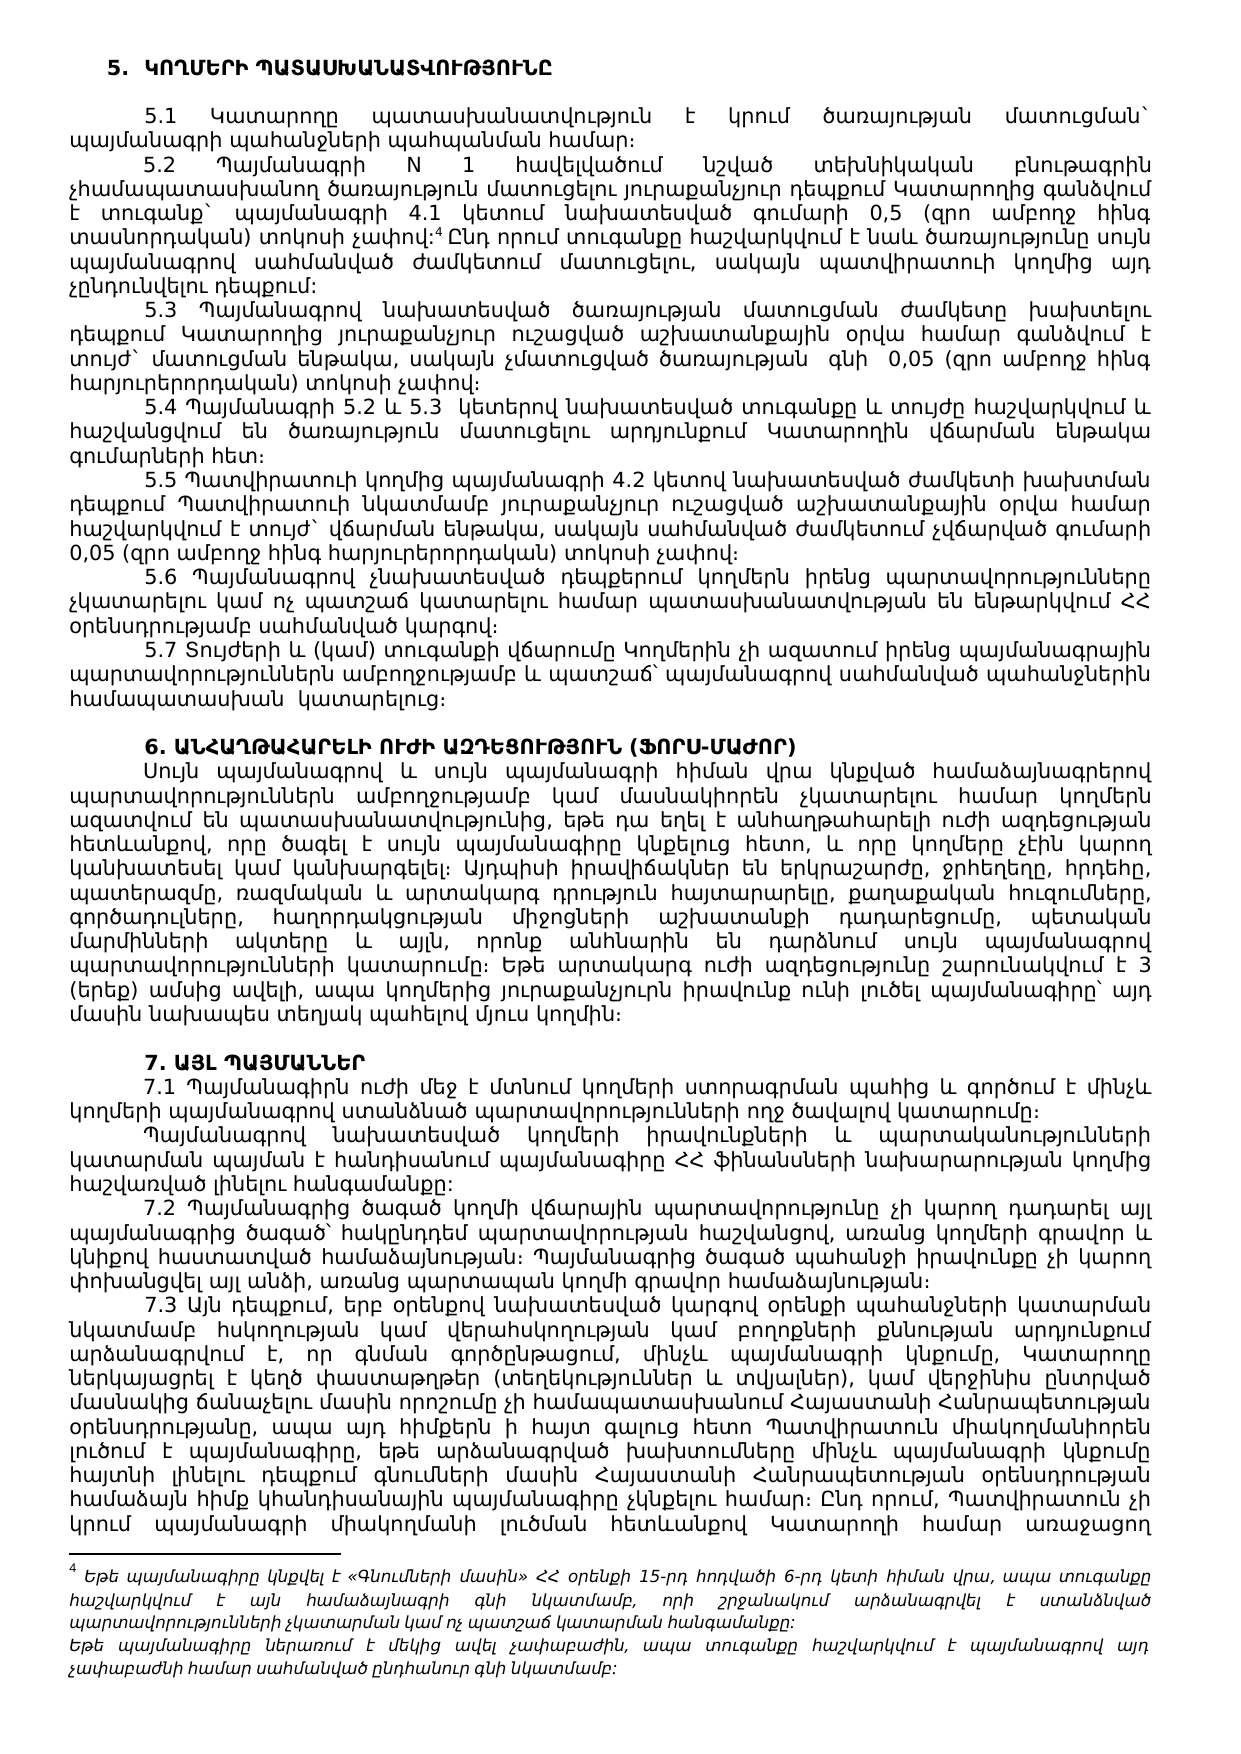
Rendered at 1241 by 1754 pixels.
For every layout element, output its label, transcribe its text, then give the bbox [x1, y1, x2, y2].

text 7.1 Պայմանագիրն ուժի մեջ է մտնում կողմերի ստորագրման պահից և գործում է մինչև կողմերի պայմանագրով ստանձնած պարտավորությունների ողջ ծավալով կատարումը։ [69, 1075, 1152, 1123]
text 7.2 Պայմանագրից ծագած կողմի վճարային պարտավորությունը չի կարող դադարել այլ պայմանագրից ծագած՝ հակընդդեմ պարտավորության հաշվանցով, առանց կողմերի գրավոր և կնիքով հաստատված համաձայնության։ Պայմանագրից ծագած պահանջի իրավունքը չի կարող փոխանցվել այլ անձի, առանց պարտապան կողմի գրավոր համաձայնության։ [69, 1196, 1152, 1293]
text 5.2 Պայմանագրի N 1 հավելվածում նշված տեխնիկական բնութագրին չհամապատասխանող ծառայություն մատուցելու յուրաքանչյուր դեպքում Կատարողից գանձվում է տուգանք` պայմանագրի 4.1 կետում նախատեսված գումարի 0,5 (զրո ամբողջ հինգ տասնորդական) տոկոսի չափով: Ընդ որում տուգանքը հաշվարկվում է նաև ծառայությունը սույն պայմանագրով սահմանված ժամկետում մատուցելու, սակայն պատվիրատուի կողմից այդ չընդունվելու դեպքում: [69, 153, 1152, 298]
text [69, 1293, 1152, 1536]
text 5.4 Պայմանագրի 5.2 և 5.3 կետերով նախատեսված տուգանքը և տույժը հաշվարկվում և հաշվանցվում են ծառայություն մատուցելու արդյունքում Կատարողին վճարման ենթակա գումարների հետ։ [69, 395, 1152, 468]
text 5.5 Պատվիրատուի կողմից պայմանագրի 4.2 կետով նախատեսված ժամկետի խախտման դեպքում Պատվիրատուի նկատմամբ յուրաքանչյուր ուշացված աշխատանքային օրվա համար հաշվարկվում է տույժ` վճարման ենթակա, սակայն սահմանված ժամկետում չվճարված գումարի 0,05 (զրո ամբողջ հինգ հարյուրերորդական) տոկոսի չափով։ [69, 468, 1152, 565]
text 5.7 Տույժերի և (կամ) տուգանքի վճարումը Կողմերին չի ազատում իրենց պայմանագրային պարտավորություններն ամբողջությամբ և պատշաճ՝ պայմանագրով սահմանված պահանջներին համապատասխան կատարելուց։ [69, 638, 1152, 711]
text 5.6 Պայմանագրով չնախատեսված դեպքերում կողմերն իրենց պարտավորությունները չկատարելու կամ ոչ պատշաճ կատարելու համար պատասխանատվության են ենթարկվում ՀՀ օրենսդրությամբ սահմանված կարգով։ [69, 565, 1152, 638]
text 5.3 Պայմանագրով նախատեսված ծառայության մատուցման ժամկետը խախտելու դեպքում Կատարողից յուրաքանչյուր ուշացված աշխատանքային օրվա համար գանձվում է տույժ` մատուցման ենթակա, սակայն չմատուցված ծառայության գնի 0,05 (զրո ամբողջ հինգ հարյուրերորդական) տոկոսի չափով։ [69, 298, 1152, 395]
text 6. ԱՆՀԱՂԹԱՀԱՐԵԼԻ ՈՒԺԻ ԱԶԴԵՑՈՒԹՅՈՒՆ (ՖՈՐՍ-ՄԱԺՈՐ) [69, 735, 1152, 759]
text 7. ԱՅԼ ՊԱՅՄԱՆՆԵՐ [69, 1051, 1152, 1075]
text Պայմանագրով նախատեսված կողմերի իրավունքների և պարտականությունների կատարման պայման է հանդիսանում պայմանագիրը ՀՀ ֆինանսների նախարարության կողմից հաշվառված լինելու հանգամանքը: [69, 1123, 1152, 1196]
list ԿՈՂՄԵՐԻ ՊԱՏԱՍԽԱՆԱՏՎՈՒԹՅՈՒՆԸ [107, 56, 1152, 80]
text 5.1 Կատարողը պատասխանատվություն է կրում ծառայության մատուցման` պայմանագրի պահանջների պահպանման համար։ [69, 104, 1152, 153]
text Սույն պայմանագրով և սույն պայմանագրի հիման վրա կնքված համաձայնագրերով պարտավորություններն ամբողջությամբ կամ մասնակիորեն չկատարելու համար կողմերն ազատվում են պատասխանատվությունից, եթե դա եղել է անհաղթահարելի ուժի ազդեցության հետևանքով, որը ծագել է սույն պայմանագիրը կնքելուց հետո, և որը կողմերը չէին կարող կանխատեսել կամ կանխարգելել։ Այդպիսի իրավիճակներ են երկրաշարժը, ջրհեղեղը, հրդեհը, պատերազմը, ռազմական և արտակարգ դրություն հայտարարելը, քաղաքական հուզումները, գործադուլները, հաղորդակցության միջոցների աշխատանքի դադարեցումը, պետական մարմինների ակտերը և այլն, որոնք անհնարին են դարձնում սույն պայմանագրով պարտավորությունների կատարումը։ Եթե արտակարգ ուժի ազդեցությունը շարունակվում է 3 (երեք) ամսից ավելի, ապա կողմերից յուրաքանչյուրն իրավունք ունի լուծել պայմանագիրը՝ այդ մասին նախապես տեղյակ պահելով մյուս կողմին։ [69, 759, 1152, 1026]
